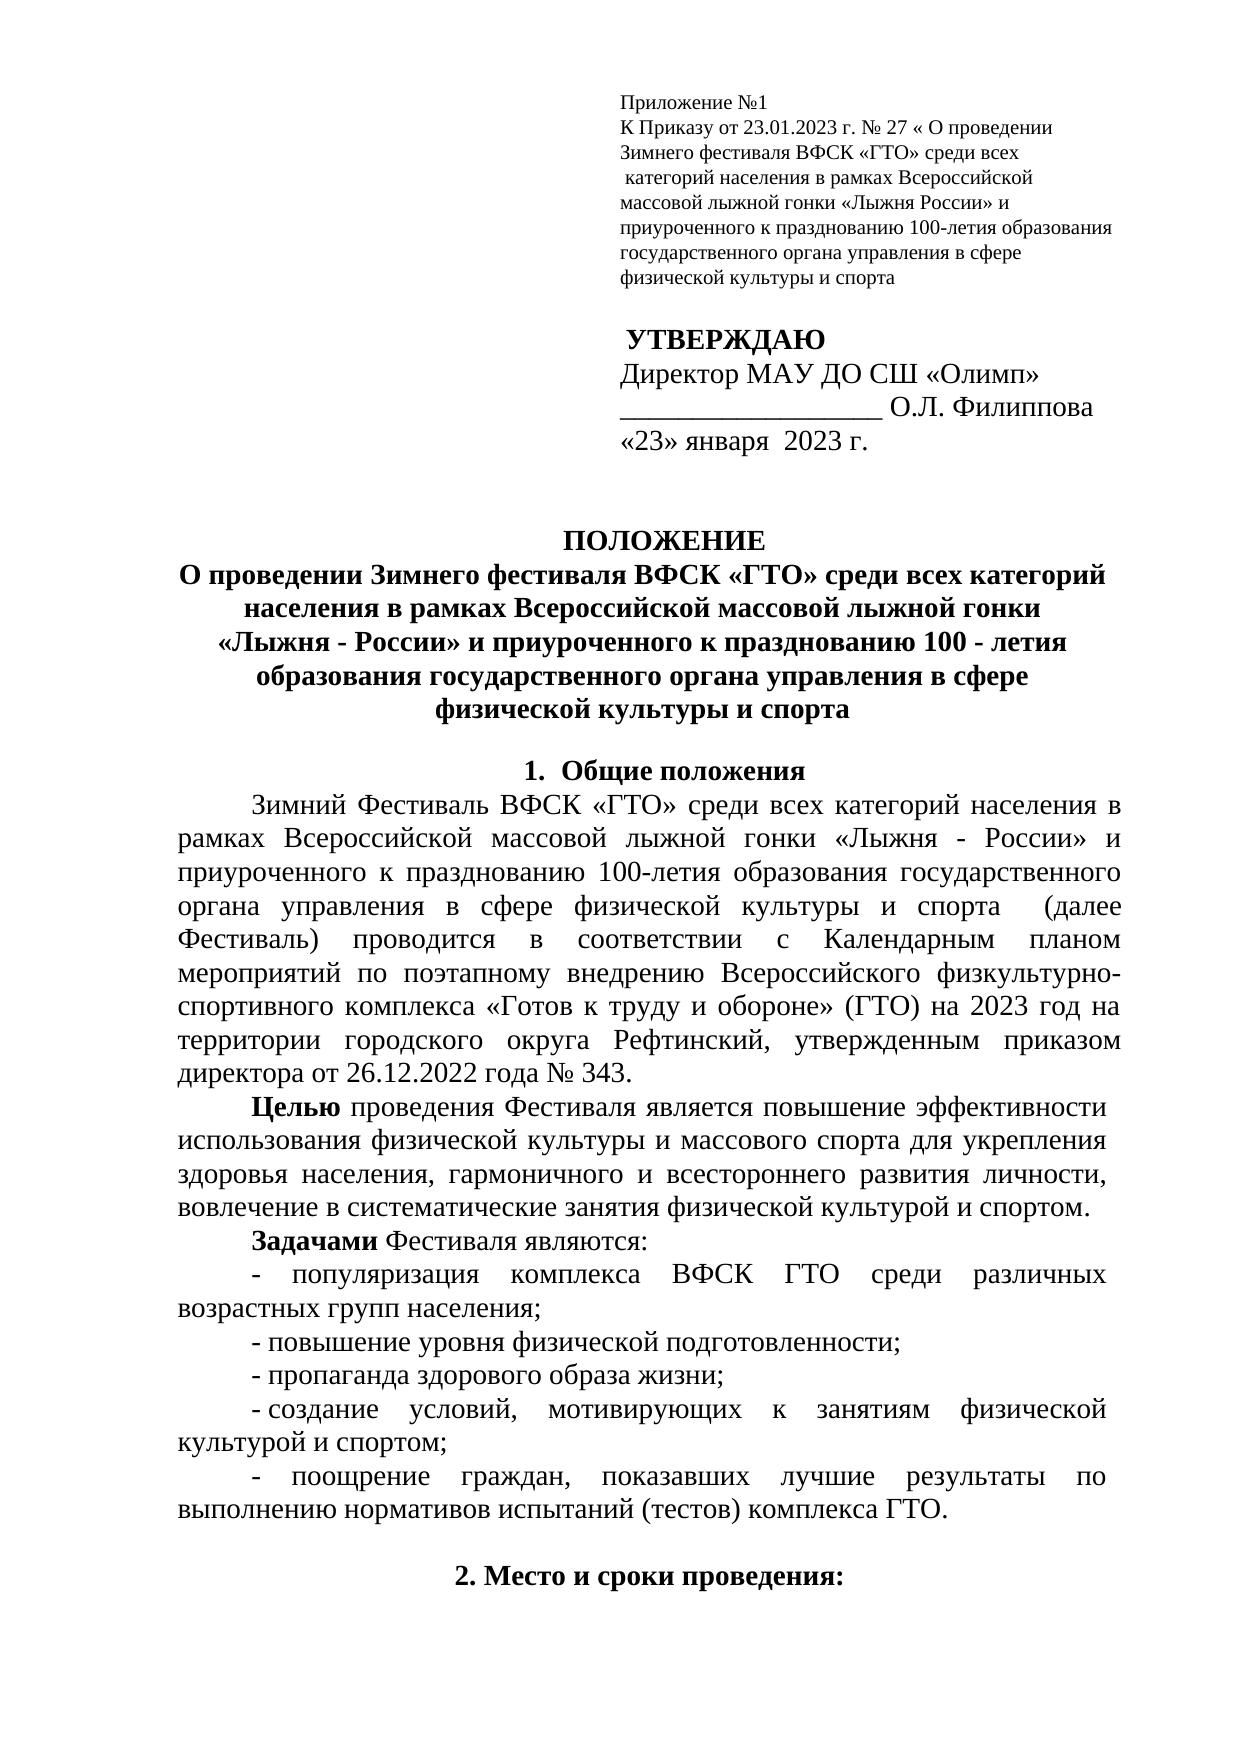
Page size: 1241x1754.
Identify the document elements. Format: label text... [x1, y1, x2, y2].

text Целью проведения Фестиваля является повышение эффективности использования физической культуры и массового спорта для укрепления здоровья населения, гармоничного и всестороннего развития личности, вовлечение в систематические занятия физической культурой и спортом. [177, 1089, 1107, 1223]
text Приложение №1 [620, 89, 1122, 114]
text массовой лыжной гонки «Лыжня России» и приуроченного к празднованию 100-летия образования государственного органа управления в сфере физической культуры и спорта [620, 189, 1122, 289]
text __________________ О.Л. Филиппова [620, 389, 1122, 423]
text 2. Место и сроки проведения: [177, 1558, 1122, 1592]
text - популяризация комплекса ВФСК ГТО среди различных возрастных групп населения; [177, 1257, 1107, 1324]
text Задачами Фестиваля являются: [177, 1223, 1107, 1257]
list Общие положения [207, 753, 1122, 787]
text К Приказу от 23.01.2023 г. № 27 « О проведении [620, 114, 1122, 139]
text - создание условий, мотивирующих к занятиям физической культурой и спортом; [177, 1391, 1107, 1458]
text УТВЕРЖДАЮ [472, 322, 1122, 356]
text - пропаганда здорового образа жизни; [177, 1357, 1107, 1391]
text - поощрение граждан, показавших лучшие результаты по выполнению нормативов испытаний (тестов) комплекса ГТО. [177, 1458, 1107, 1525]
text ПОЛОЖЕНИЕ [207, 523, 1122, 557]
text «Лыжня - России» и приуроченного к празднованию 100 - летия образования государственного органа управления в сфере физической культуры и спорта [177, 624, 1107, 725]
text Директор МАУ ДО СШ «Олимп» [620, 356, 1122, 389]
text Зимний Фестиваль ВФСК «ГТО» среди всех категорий населения в рамках Всероссийской массовой лыжной гонки «Лыжня - России» и приуроченного к празднованию 100-летия образования государственного органа управления в сфере физической культуры и спорта (далее Фестиваль) проводится в соответствии с Календарным планом мероприятий по поэтапному внедрению Всероссийского физкультурно-спортивного комплекса «Готов к труду и обороне» (ГТО) на 2023 год на территории городского округа Рефтинский, утвержденным приказом директора от 26.12.2022 года № 343. [177, 787, 1122, 1089]
text - повышение уровня физической подготовленности; [177, 1324, 1107, 1357]
text категорий населения в рамках Всероссийской [620, 164, 1122, 189]
text «23» января 2023 г. [620, 423, 1122, 456]
text О проведении Зимнего фестиваля ВФСК «ГТО» среди всех категорий населения в рамках Всероссийской массовой лыжной гонки [177, 557, 1107, 624]
text Зимнего фестиваля ВФСК «ГТО» среди всех [620, 139, 1122, 164]
